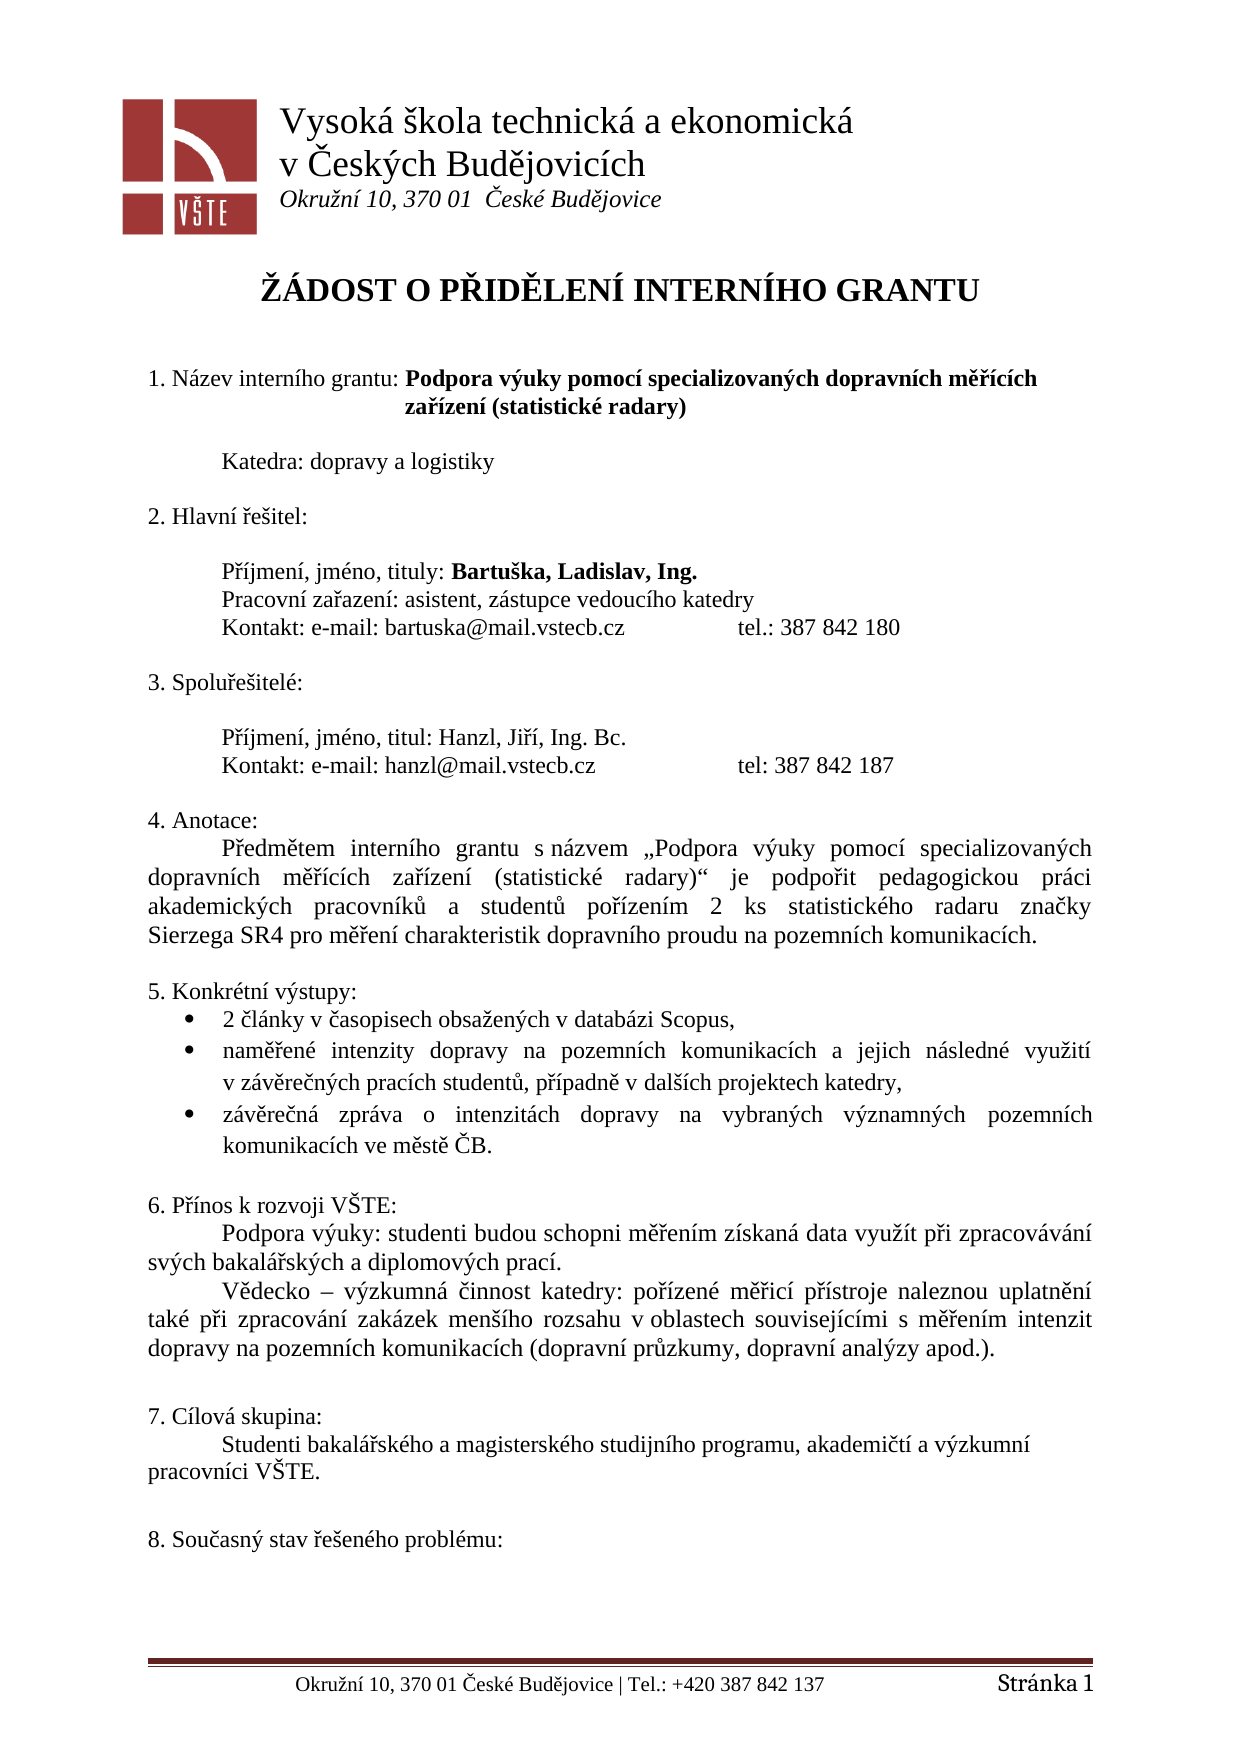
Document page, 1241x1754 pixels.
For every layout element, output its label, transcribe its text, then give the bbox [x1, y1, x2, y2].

text Podpora výuky: studenti budou schopni měřením získaná data využít při zpracovávání svých bakalářských a diplomových prací. [148, 1218, 1093, 1276]
text ŽÁDOST O PŘIDĚLENÍ INTERNÍHO GRANTU [148, 271, 1093, 309]
text Předmětem interního grantu s názvem „Podpora výuky pomocí specializovaných dopravních měřících zařízení (statistické radary)“ je podpořit pedagogickou práci akademických pracovníků a studentů pořízením 2 ks statistického radaru značky Sierzega SR4 pro měření charakteristik dopravního proudu na pozemních komunikacích. [148, 833, 1093, 948]
text 4. Anotace: [148, 806, 1093, 833]
list závěrečná zpráva o intenzitách dopravy na vybraných významných pozemních komunikacích ve městě ČB. [185, 1100, 1093, 1159]
text v Českých Budějovicích [261, 141, 1093, 184]
text 5. Konkrétní výstupy: [148, 977, 1093, 1005]
text 2. Hlavní řešitel: [148, 502, 1093, 530]
text Vysoká škola technická a ekonomická [261, 98, 1093, 141]
text Katedra: dopravy a logistiky [148, 447, 1093, 474]
text 6. Přínos k rozvoji VŠTE: [148, 1191, 1093, 1218]
list 2 články v časopisech obsažených v databázi Scopus, [185, 1005, 1093, 1032]
text Příjmení, jméno, titul: Hanzl, Jiří, Ing. Bc. [148, 723, 1093, 751]
text Kontakt: e-mail: hanzl@mail.vstecb.cz tel: 387 842 187 [148, 751, 1093, 778]
text Kontakt: e-mail: bartuska@mail.vstecb.cz tel.: 387 842 180 [148, 613, 1093, 640]
text Okružní 10, 370 01 České Budějovice [261, 184, 1093, 213]
text Pracovní zařazení: asistent, zástupce vedoucího katedry [148, 585, 1093, 613]
text Příjmení, jméno, tituly: Bartuška, Ladislav, Ing. [148, 557, 1093, 585]
text 1. Název interního grantu: Podpora výuky pomocí specializovaných dopravních měřících [148, 364, 1093, 392]
text Vědecko – výzkumná činnost katedry: pořízené měřicí přístroje naleznou uplatnění také při zpracování zakázek menšího rozsahu v oblastech souvisejícími s měřením intenzit dopravy na pozemních komunikacích (dopravní průzkumy, dopravní analýzy apod.). [148, 1276, 1093, 1362]
picture [116, 89, 261, 240]
text 7. Cílová skupina: [148, 1402, 1093, 1430]
text Studenti bakalářského a magisterského studijního programu, akademičtí a výzkumní pracovníci VŠTE. [148, 1430, 1093, 1485]
text 8. Současný stav řešeného problému: [148, 1525, 1093, 1553]
text 3. Spoluřešitelé: [148, 668, 1093, 695]
text zařízení (statistické radary) [295, 392, 1093, 419]
list naměřené intenzity dopravy na pozemních komunikacích a jejich následné využití v závěrečných pracích studentů, případně v dalších projektech katedry, [185, 1036, 1093, 1096]
